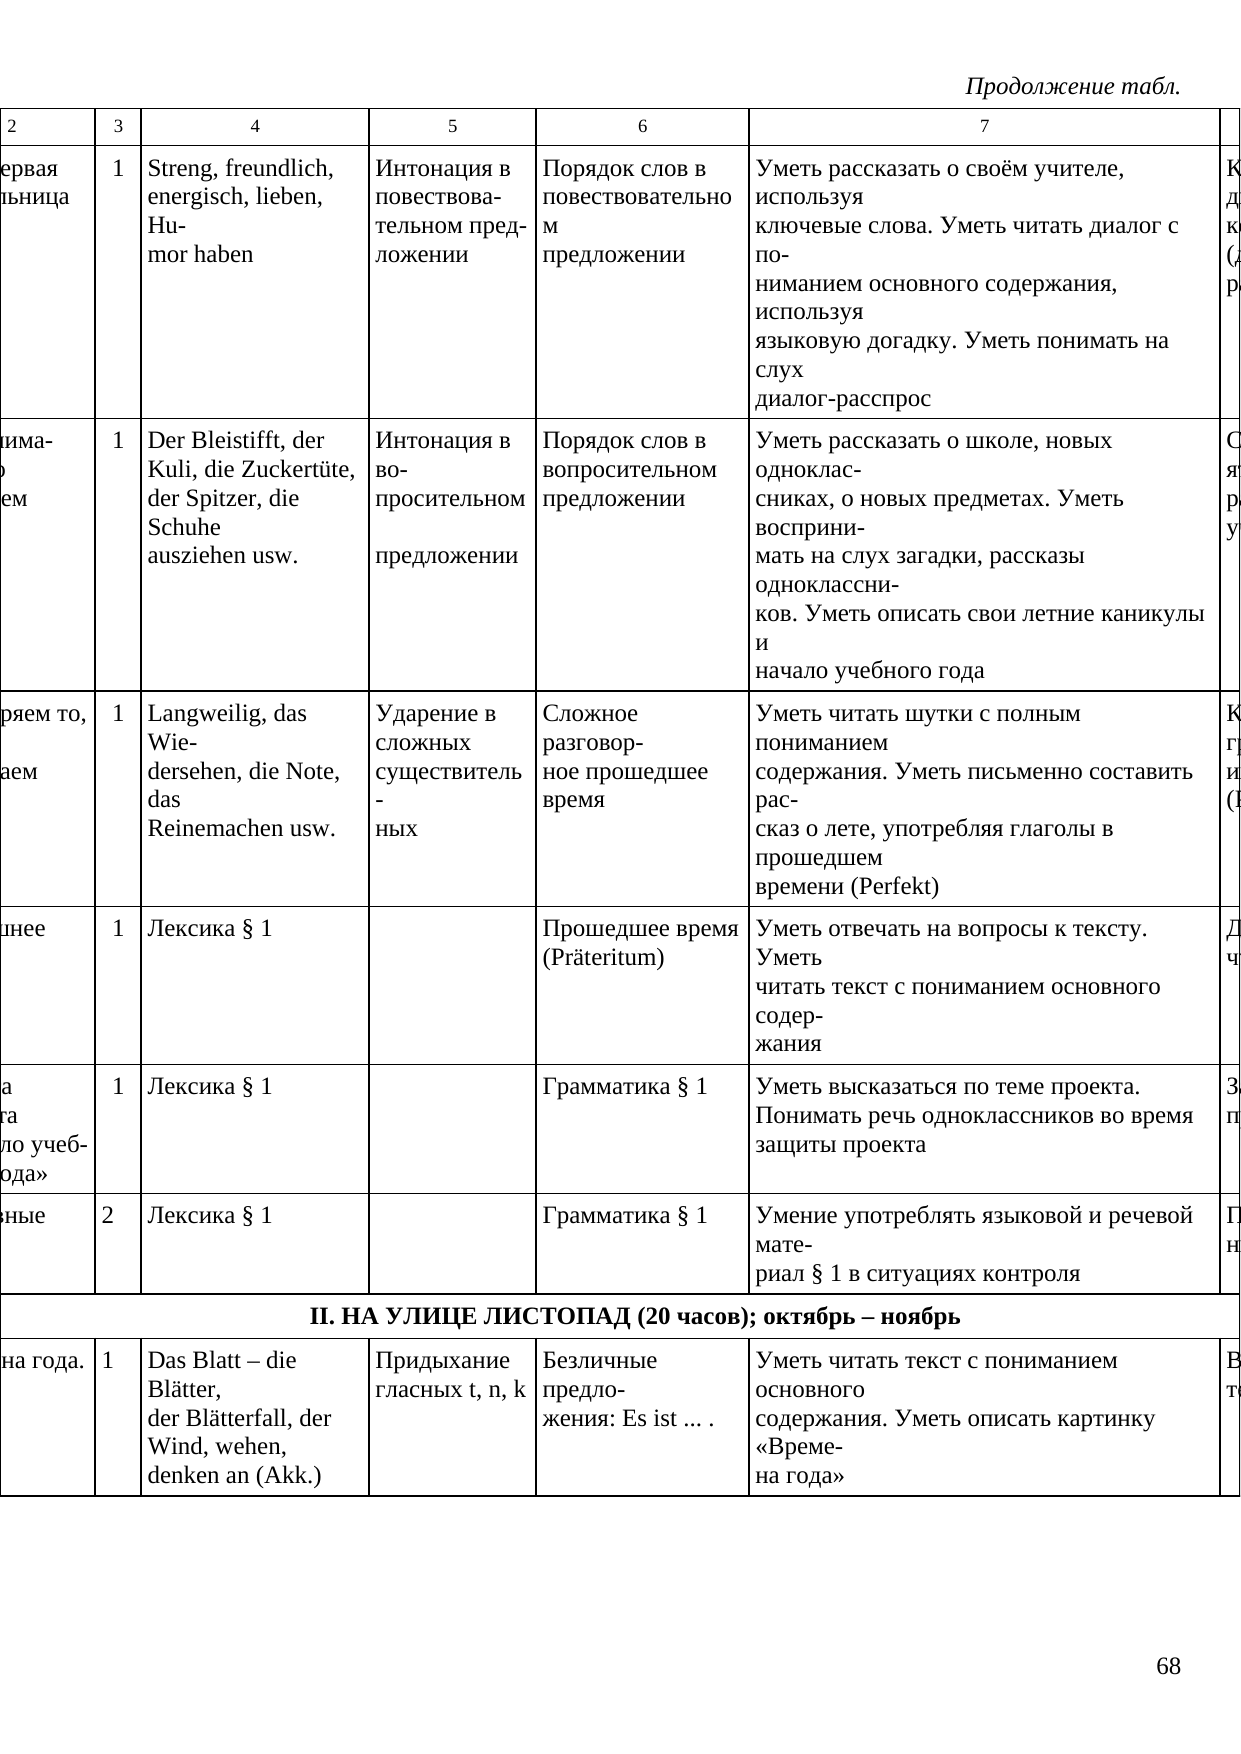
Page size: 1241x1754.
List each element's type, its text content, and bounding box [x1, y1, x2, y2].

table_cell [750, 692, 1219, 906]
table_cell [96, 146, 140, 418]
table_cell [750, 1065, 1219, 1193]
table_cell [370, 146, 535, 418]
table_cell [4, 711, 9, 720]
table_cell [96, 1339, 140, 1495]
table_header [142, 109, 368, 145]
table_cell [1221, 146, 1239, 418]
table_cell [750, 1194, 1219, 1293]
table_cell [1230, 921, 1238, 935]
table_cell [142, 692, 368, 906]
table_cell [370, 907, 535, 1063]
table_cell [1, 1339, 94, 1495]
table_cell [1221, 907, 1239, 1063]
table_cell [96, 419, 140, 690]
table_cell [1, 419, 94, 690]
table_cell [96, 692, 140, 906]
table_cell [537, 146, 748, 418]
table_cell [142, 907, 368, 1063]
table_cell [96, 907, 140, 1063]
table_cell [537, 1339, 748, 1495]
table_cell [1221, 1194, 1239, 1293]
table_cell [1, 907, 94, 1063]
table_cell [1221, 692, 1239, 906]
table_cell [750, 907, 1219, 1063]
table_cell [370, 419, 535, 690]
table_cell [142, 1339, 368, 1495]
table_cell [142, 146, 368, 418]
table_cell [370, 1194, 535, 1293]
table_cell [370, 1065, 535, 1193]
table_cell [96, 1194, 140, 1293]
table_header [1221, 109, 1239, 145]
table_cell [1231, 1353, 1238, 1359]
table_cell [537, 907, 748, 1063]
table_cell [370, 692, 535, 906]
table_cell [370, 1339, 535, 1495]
text Продолжение табл. [89, 71, 1181, 99]
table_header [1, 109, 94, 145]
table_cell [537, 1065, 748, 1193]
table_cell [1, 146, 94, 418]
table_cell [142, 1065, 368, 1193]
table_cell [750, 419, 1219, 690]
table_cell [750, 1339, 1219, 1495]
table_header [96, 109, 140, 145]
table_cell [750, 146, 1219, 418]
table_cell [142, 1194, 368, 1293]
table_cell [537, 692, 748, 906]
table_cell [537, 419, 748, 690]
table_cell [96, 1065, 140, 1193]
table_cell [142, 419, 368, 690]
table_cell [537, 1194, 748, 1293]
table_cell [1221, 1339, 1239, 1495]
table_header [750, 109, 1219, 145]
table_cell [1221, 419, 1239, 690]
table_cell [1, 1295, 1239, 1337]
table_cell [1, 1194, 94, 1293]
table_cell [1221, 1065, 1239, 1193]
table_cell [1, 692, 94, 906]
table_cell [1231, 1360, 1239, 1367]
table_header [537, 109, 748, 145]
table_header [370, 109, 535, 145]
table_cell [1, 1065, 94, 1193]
